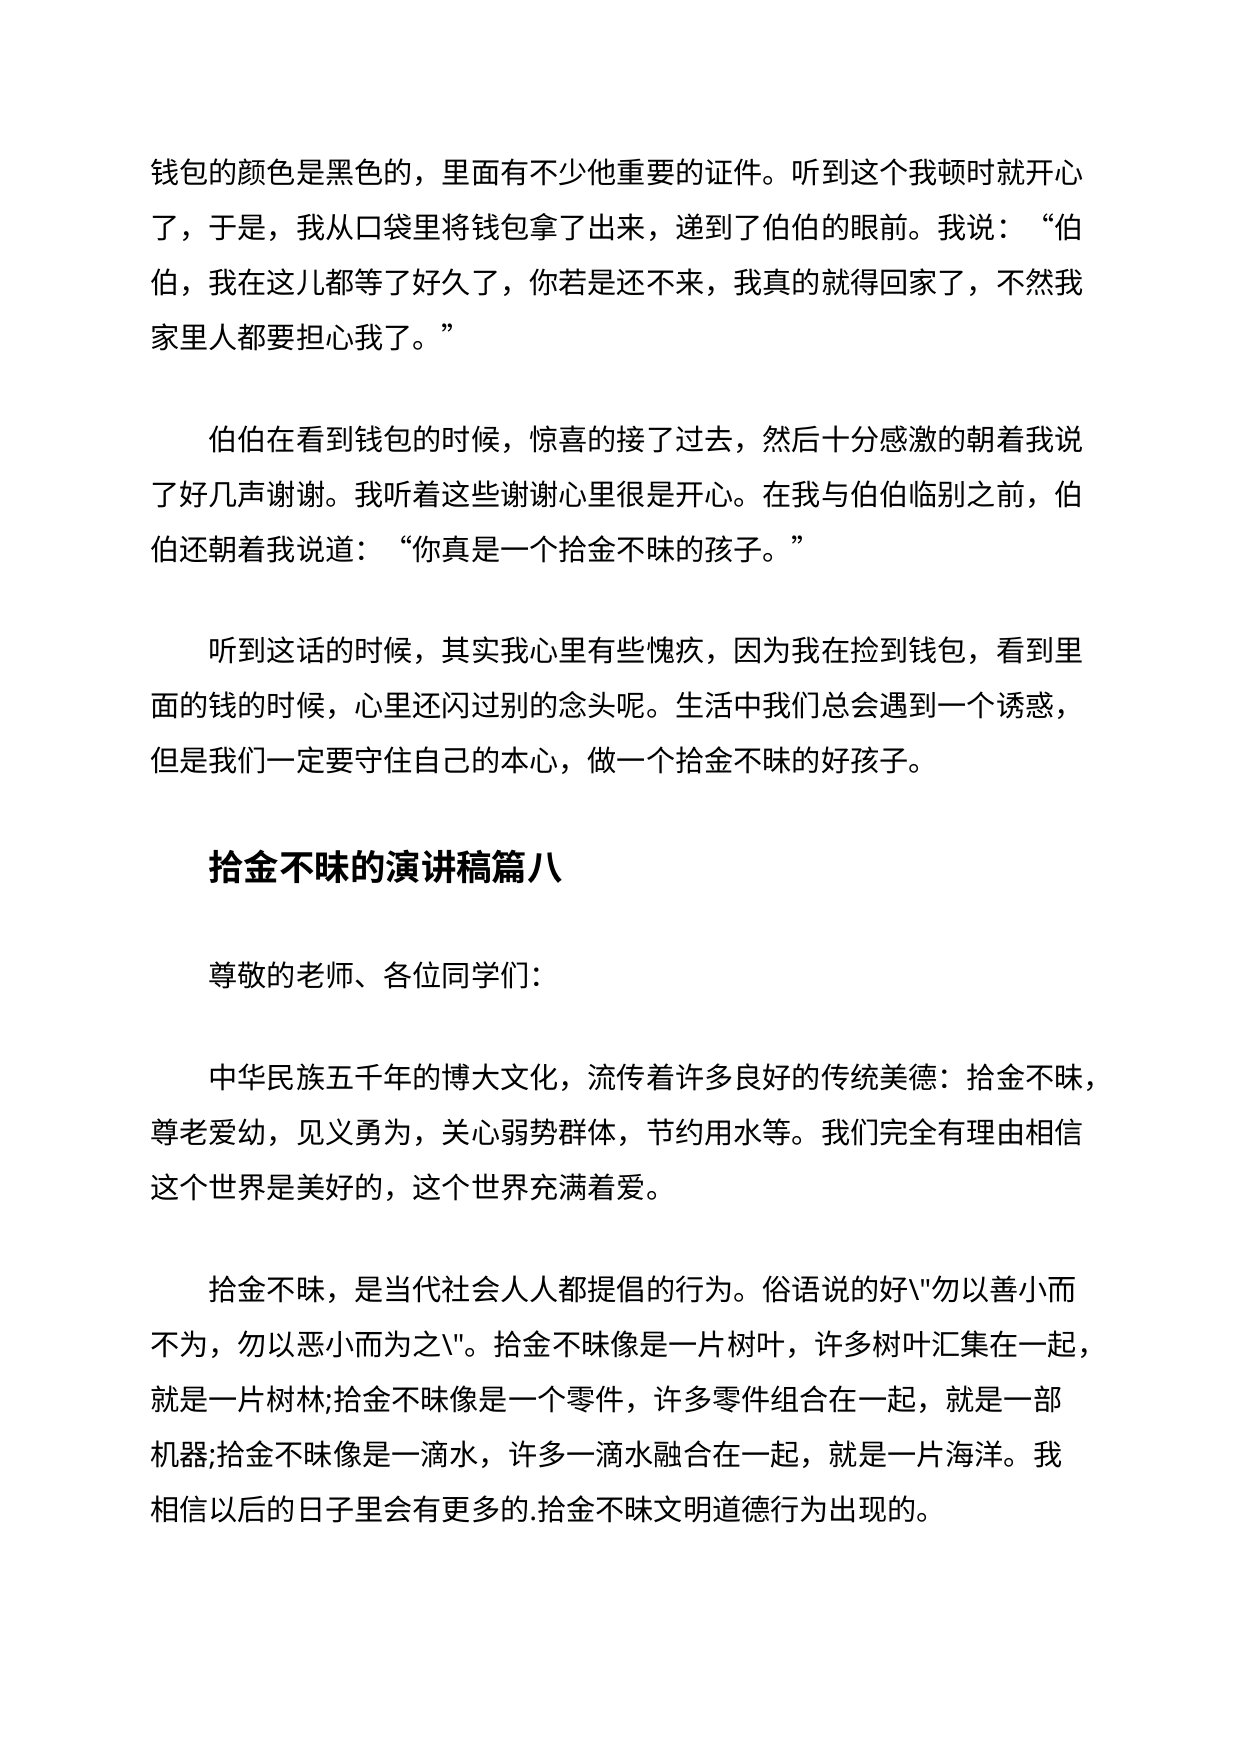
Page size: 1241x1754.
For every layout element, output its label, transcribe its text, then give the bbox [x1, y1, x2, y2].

text 尊敬的老师、各位同学们： [150, 953, 1090, 995]
text 伯伯在看到钱包的时候，惊喜的接了过去，然后十分感激的朝着我说了好几声谢谢。我听着这些谢谢心里很是开心。在我与伯伯临别之前，伯伯还朝着我说道：“你真是一个拾金不昧的孩子。” [150, 416, 1090, 568]
text 中华民族五千年的博大文化，流传着许多良好的传统美德：拾金不昧，尊老爱幼，见义勇为，关心弱势群体，节约用水等。我们完全有理由相信这个世界是美好的，这个世界充满着爱。 [150, 1055, 1090, 1207]
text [150, 150, 1090, 357]
text 拾金不昧的演讲稿篇八 [150, 839, 1090, 891]
text 听到这话的时候，其实我心里有些愧疚，因为我在捡到钱包，看到里面的钱的时候，心里还闪过别的念头呢。生活中我们总会遇到一个诱惑，但是我们一定要守住自己的本心，做一个拾金不昧的好孩子。 [150, 628, 1090, 780]
text 拾金不昧，是当代社会人人都提倡的行为。俗语说的好\"勿以善小而不为，勿以恶小而为之\"。拾金不昧像是一片树叶，许多树叶汇集在一起，就是一片树林;拾金不昧像是一个零件，许多零件组合在一起，就是一部机器;拾金不昧像是一滴水，许多一滴水融合在一起，就是一片海洋。我相信以后的日子里会有更多的.拾金不昧文明道德行为出现的。 [150, 1266, 1090, 1529]
